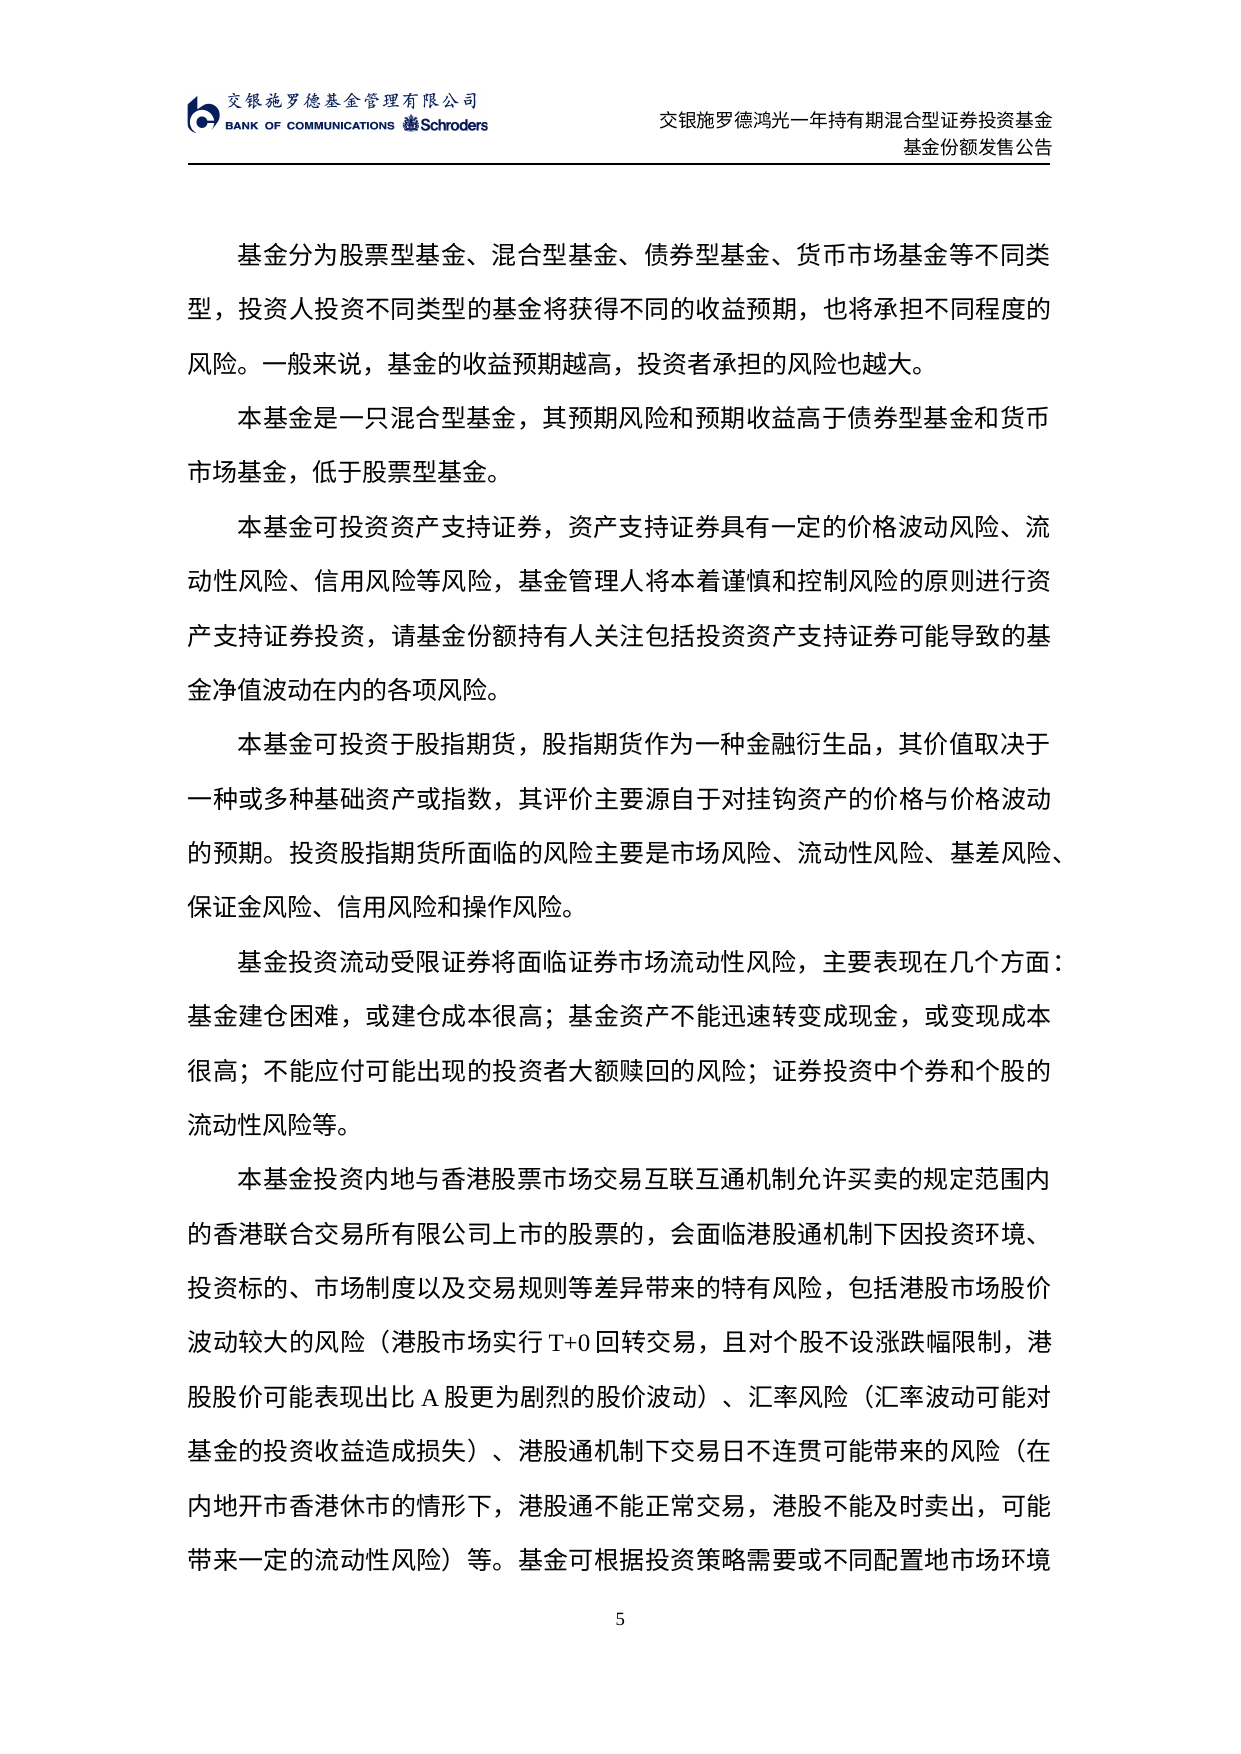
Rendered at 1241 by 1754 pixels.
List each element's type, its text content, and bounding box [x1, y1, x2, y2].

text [187, 1160, 1053, 1577]
text 本基金可投资于股指期货，股指期货作为一种金融衍生品，其价值取决于一种或多种基础资产或指数，其评价主要源自于对挂钩资产的价格与价格波动的预期。投资股指期货所面临的风险主要是市场风险、流动性风险、基差风险、保证金风险、信用风险和操作风险。 [187, 725, 1053, 924]
text 本基金是一只混合型基金，其预期风险和预期收益高于债券型基金和货币市场基金，低于股票型基金。 [187, 398, 1053, 489]
picture [187, 93, 488, 133]
text 基金分为股票型基金、混合型基金、债券型基金、货币市场基金等不同类型，投资人投资不同类型的基金将获得不同的收益预期，也将承担不同程度的风险。一般来说，基金的收益预期越高，投资者承担的风险也越大。 [187, 235, 1053, 380]
text 本基金可投资资产支持证券，资产支持证券具有一定的价格波动风险、流动性风险、信用风险等风险，基金管理人将本着谨慎和控制风险的原则进行资产支持证券投资，请基金份额持有人关注包括投资资产支持证券可能导致的基金净值波动在内的各项风险。 [187, 507, 1053, 707]
text 基金投资流动受限证券将面临证券市场流动性风险，主要表现在几个方面：基金建仓困难，或建仓成本很高；基金资产不能迅速转变成现金，或变现成本很高；不能应付可能出现的投资者大额赎回的风险；证券投资中个券和个股的流动性风险等。 [187, 942, 1053, 1142]
